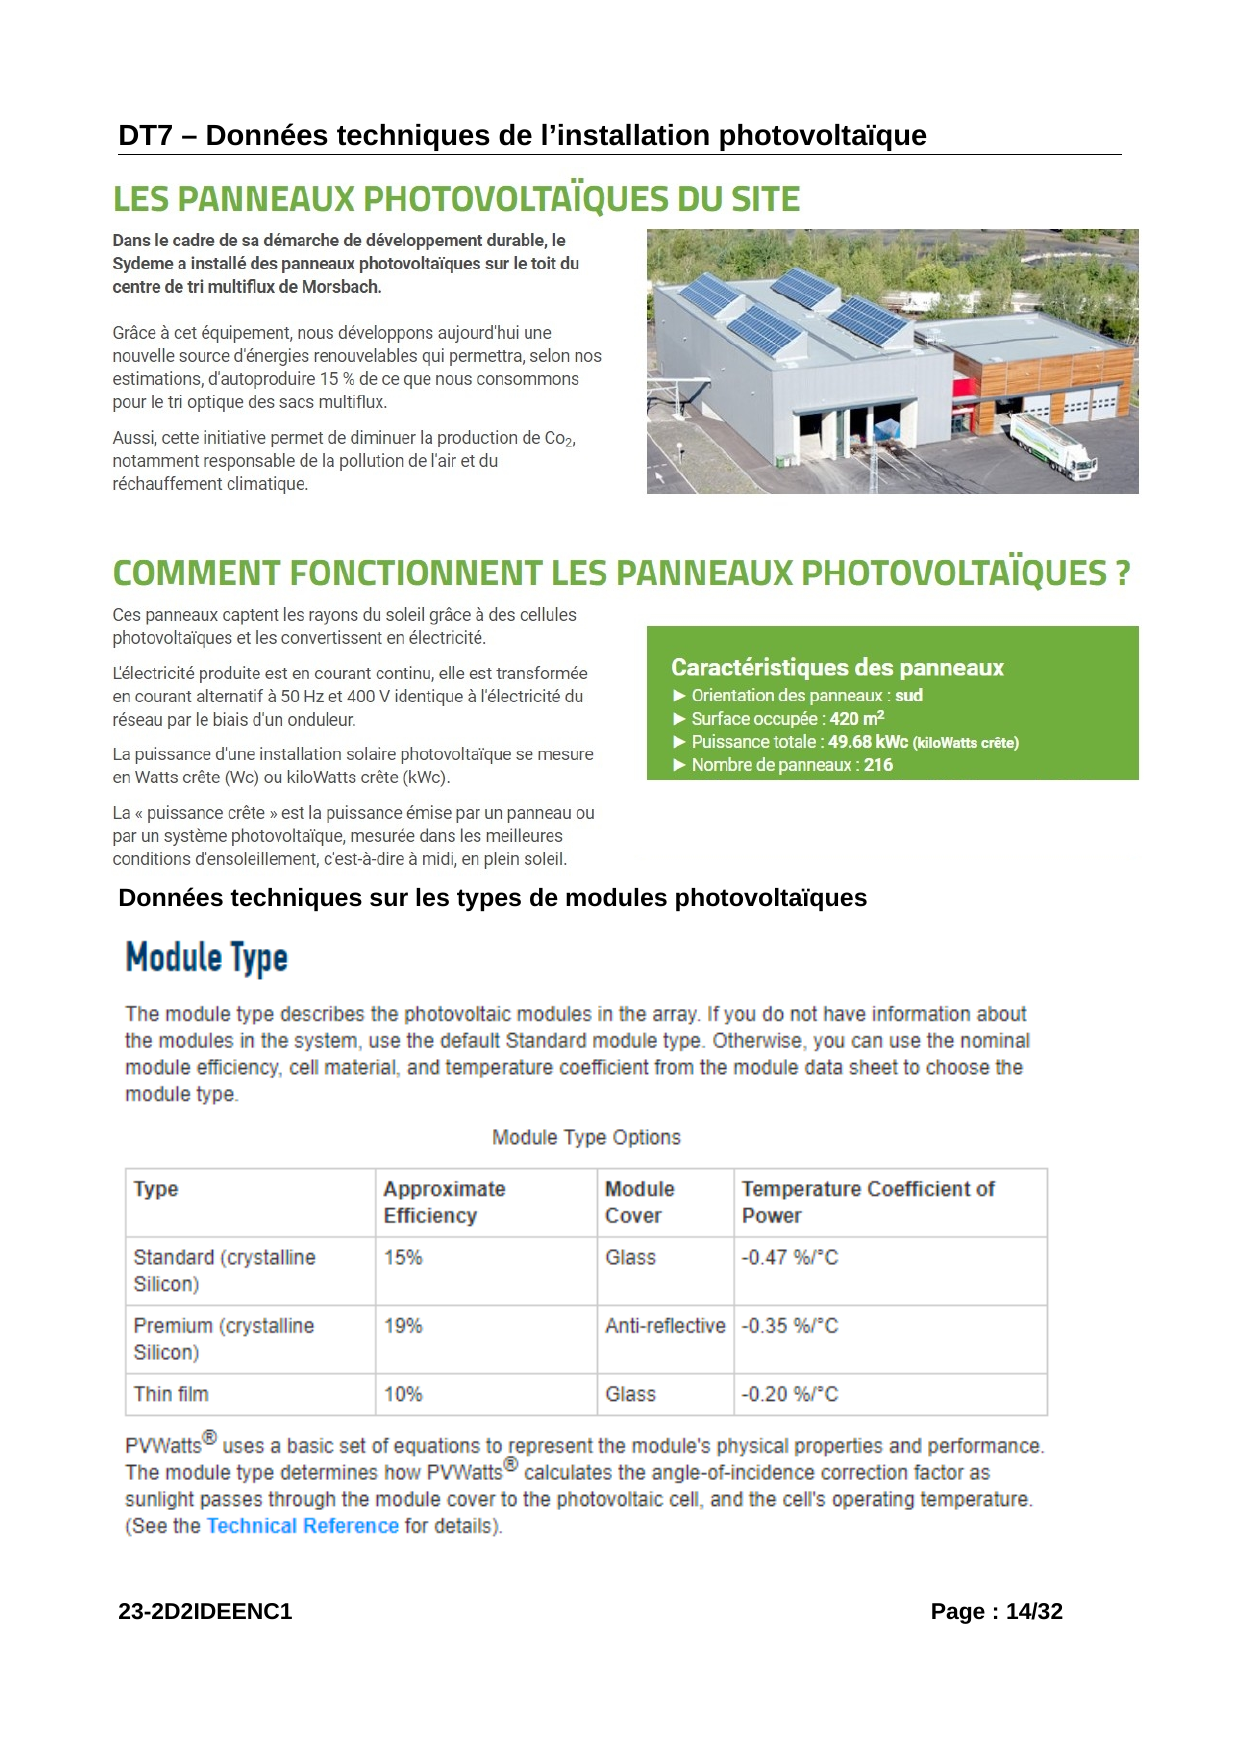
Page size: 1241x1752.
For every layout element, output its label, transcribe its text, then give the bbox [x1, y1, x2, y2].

text Données techniques sur les types de modules photovoltaïques [118, 883, 1122, 912]
picture [102, 933, 1062, 1544]
picture [80, 167, 1174, 879]
text DT7 – Données techniques de l’installation photovoltaïque [118, 118, 1122, 154]
